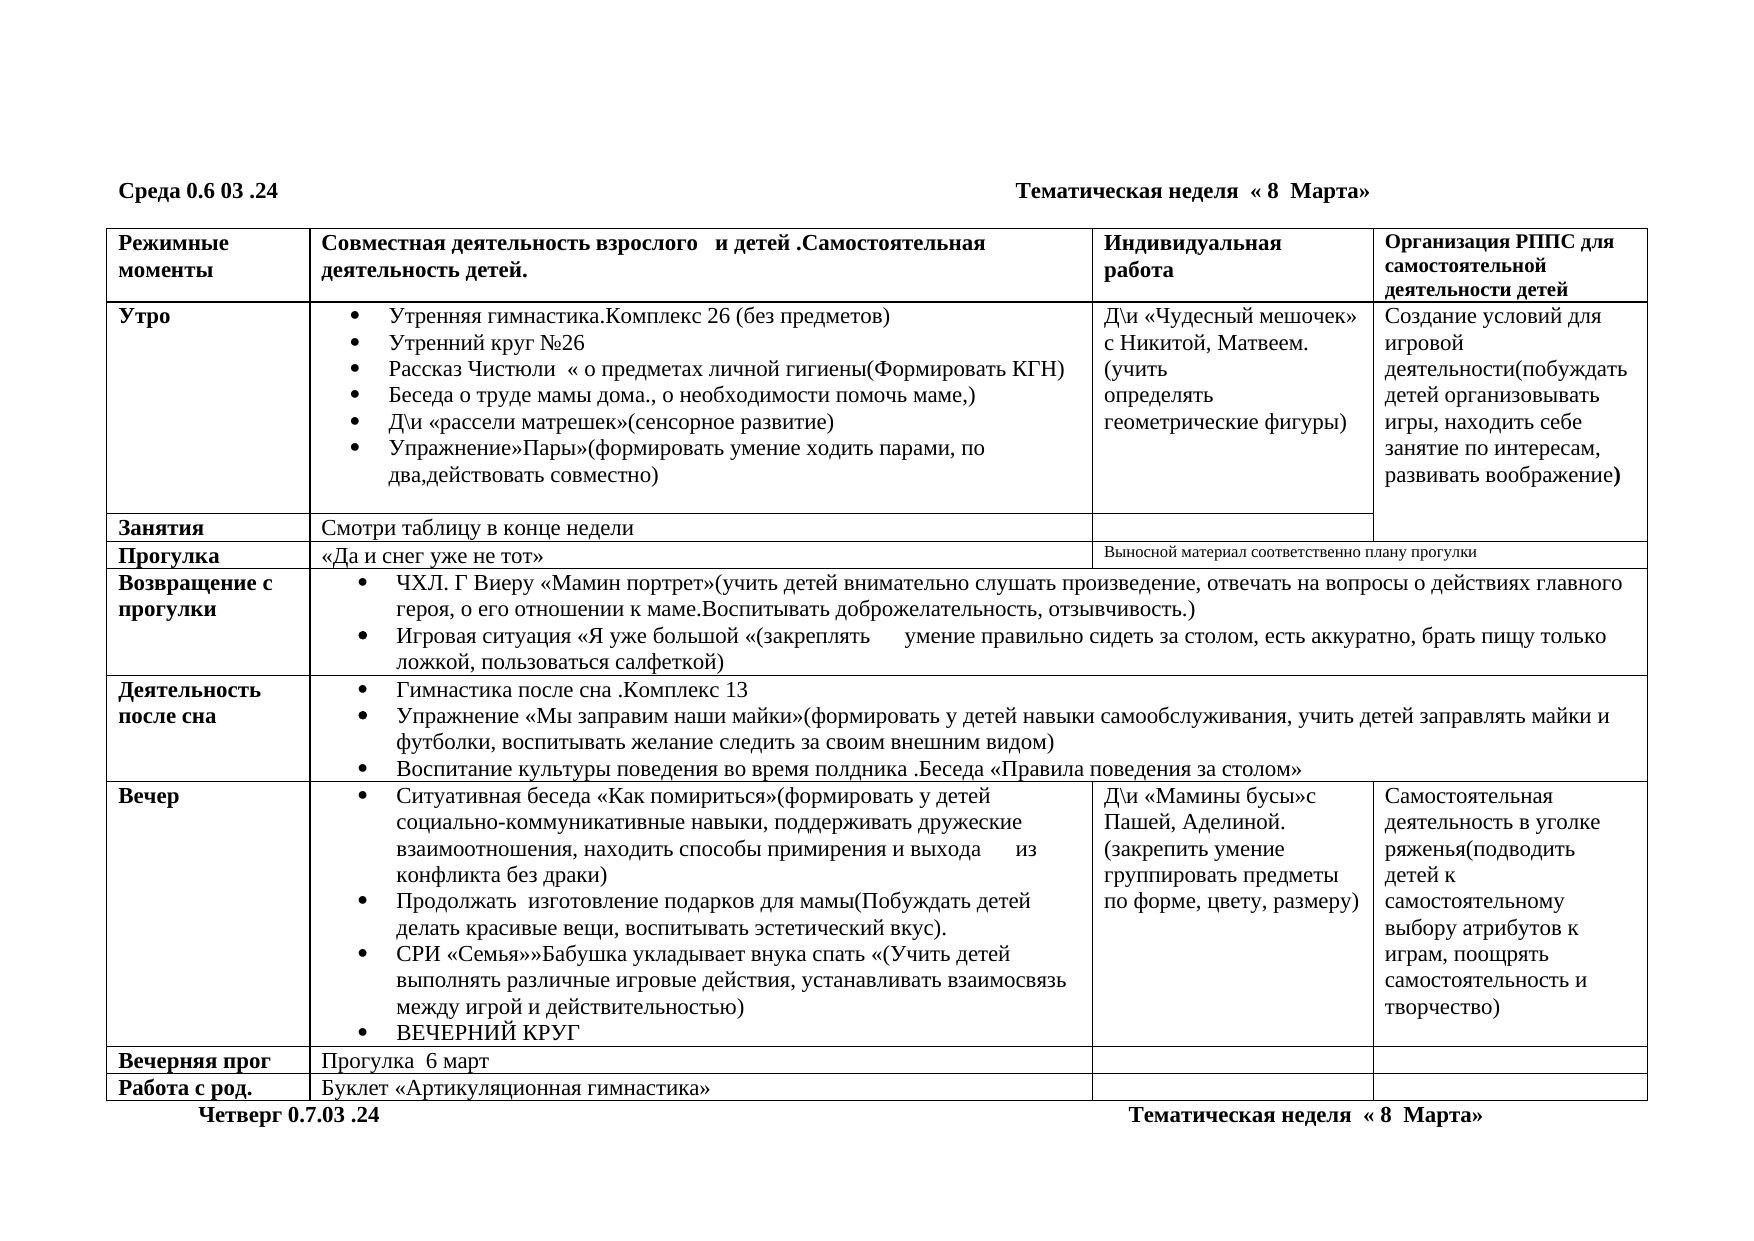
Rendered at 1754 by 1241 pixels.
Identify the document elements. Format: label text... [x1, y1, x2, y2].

table_header Организация РППС для самостоятельной деятельности детей [1374, 229, 1647, 301]
table_cell Вечерняя прог [107, 1047, 309, 1073]
table_cell [1093, 1074, 1373, 1100]
table_header Режимные моменты [107, 229, 309, 301]
table_cell Возвращение с прогулки [107, 569, 309, 674]
text Среда 0.6 03 .24 Тематическая неделя « 8 Марта» [118, 177, 1636, 203]
table_cell Выносной материал соответственно плану прогулки [1093, 542, 1647, 568]
table_cell Вечер [107, 782, 309, 1046]
table_cell Утренняя гимнастика.Комплекс 26 (без предметов) Утренний круг №26 Рассказ Чистюли « о предметах личной гигиены(Формировать КГН) Беседа о труде мамы дома., о необходимости помочь маме,) Д\и «рассели матрешек»(сенсорное развитие) Упражнение»Пары»(формировать умение ходить парами, по два,действовать совместно) [311, 303, 1092, 513]
table_cell Утро [107, 303, 309, 513]
table_cell Занятия [107, 514, 309, 541]
table_cell Деятельность после сна [107, 676, 309, 781]
table_cell ЧХЛ. Г Виеру «Мамин портрет»(учить детей внимательно слушать произведение, отвечать на вопросы о действиях главного героя, о его отношении к маме.Воспитывать доброжелательность, отзывчивость.) Игровая ситуация «Я уже большой «(закреплять умение правильно сидеть за столом, есть аккуратно, брать пищу только ложкой, пользоваться салфеткой) [311, 569, 1647, 674]
table_cell Прогулка [107, 542, 309, 568]
table_header Индивидуальная работа [1093, 229, 1373, 301]
table_cell Д\и «Мамины бусы»с Пашей, Аделиной.(закрепить умение группировать предметы по форме, цвету, размеру) [1093, 782, 1373, 1046]
table_cell [1374, 1074, 1647, 1100]
table_cell Прогулка 6 март [311, 1047, 1092, 1073]
table_cell Буклет «Артикуляционная гимнастика» [311, 1074, 1092, 1100]
table_cell Самостоятельная деятельность в уголке ряженья(подводить детей к самостоятельному выбору атрибутов к играм, поощрять самостоятельность и творчество) [1374, 782, 1647, 1046]
table_cell «Да и снег уже не тот» [311, 542, 1092, 568]
table_cell Создание условий для игровой деятельности(побуждать детей организовывать игры, находить себе занятие по интересам, развивать воображение) [1374, 303, 1647, 541]
table_cell [1093, 514, 1373, 541]
table_cell Ситуативная беседа «Как помириться»(формировать у детей социально-коммуникативные навыки, поддерживать дружеские взаимоотношения, находить способы примирения и выхода из конфликта без драки) Продолжать изготовление подарков для мамы(Побуждать детей делать красивые вещи, воспитывать эстетический вкус). СРИ «Семья»»Бабушка укладывает внука спать «(Учить детей выполнять различные игровые действия, устанавливать взаимосвязь между игрой и действительностью) ВЕЧЕРНИЙ КРУГ [311, 782, 1092, 1046]
table_cell [1374, 1047, 1647, 1073]
table_cell Гимнастика после сна .Комплекс 13 Упражнение «Мы заправим наши майки»(формировать у детей навыки самообслуживания, учить детей заправлять майки и футболки, воспитывать желание следить за своим внешним видом) Воспитание культуры поведения во время полдника .Беседа «Правила поведения за столом» [311, 676, 1647, 781]
table_header Совместная деятельность взрослого и детей .Самостоятельная деятельность детей. [311, 229, 1092, 301]
table_cell Смотри таблицу в конце недели [311, 514, 1092, 541]
table_cell Д\и «Чудесный мешочек» с Никитой, Матвеем.(учить определять геометрические фигуры) [1093, 303, 1373, 513]
text Четверг 0.7.03 .24 Тематическая неделя « 8 Марта» [118, 1101, 1636, 1128]
table_cell [1093, 1047, 1373, 1073]
table_cell Работа с род. [107, 1074, 309, 1100]
